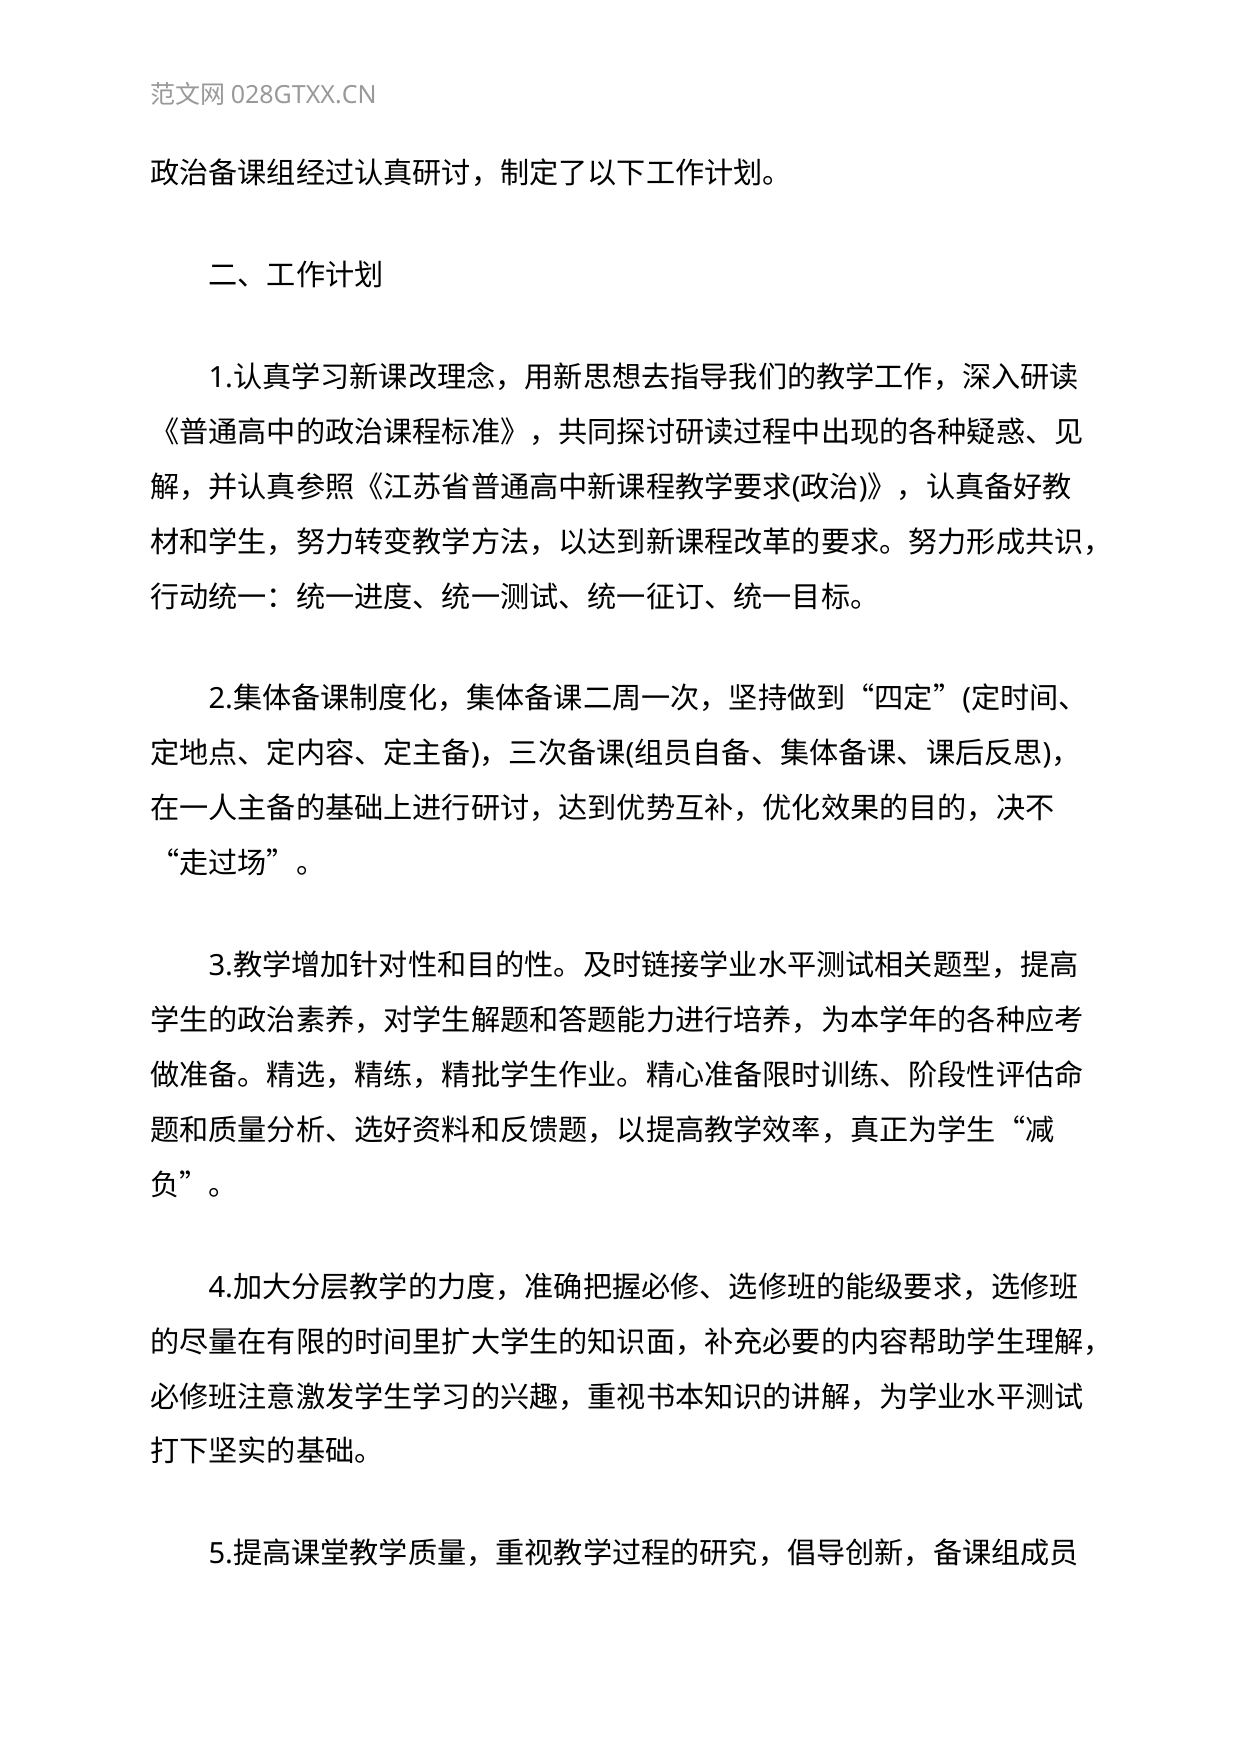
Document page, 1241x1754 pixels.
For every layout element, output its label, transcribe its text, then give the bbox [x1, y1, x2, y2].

text 3.教学增加针对性和目的性。及时链接学业水平测试相关题型，提高学生的政治素养，对学生解题和答题能力进行培养，为本学年的各种应考做准备。精选，精练，精批学生作业。精心准备限时训练、阶段性评估命题和质量分析、选好资料和反馈题，以提高教学效率，真正为学生“减负”。 [150, 942, 1090, 1204]
text 4.加大分层教学的力度，准确把握必修、选修班的能级要求，选修班的尽量在有限的时间里扩大学生的知识面，补充必要的内容帮助学生理解，必修班注意激发学生学习的兴趣，重视书本知识的讲解，为学业水平测试打下坚实的基础。 [150, 1263, 1090, 1470]
text 2.集体备课制度化，集体备课二周一次，坚持做到“四定”(定时间、定地点、定内容、定主备)，三次备课(组员自备、集体备课、课后反思)，在一人主备的基础上进行研讨，达到优势互补，优化效果的目的，决不“走过场”。 [150, 675, 1090, 882]
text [150, 1530, 1090, 1572]
text 1.认真学习新课改理念，用新思想去指导我们的教学工作，深入研读《普通高中的政治课程标准》，共同探讨研读过程中出现的各种疑惑、见解，并认真参照《江苏省普通高中新课程教学要求(政治)》，认真备好教材和学生，努力转变教学方法，以达到新课程改革的要求。努力形成共识，行动统一：统一进度、统一测试、统一征订、统一目标。 [150, 353, 1090, 616]
text 二、工作计划 [150, 252, 1090, 294]
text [150, 150, 1090, 192]
